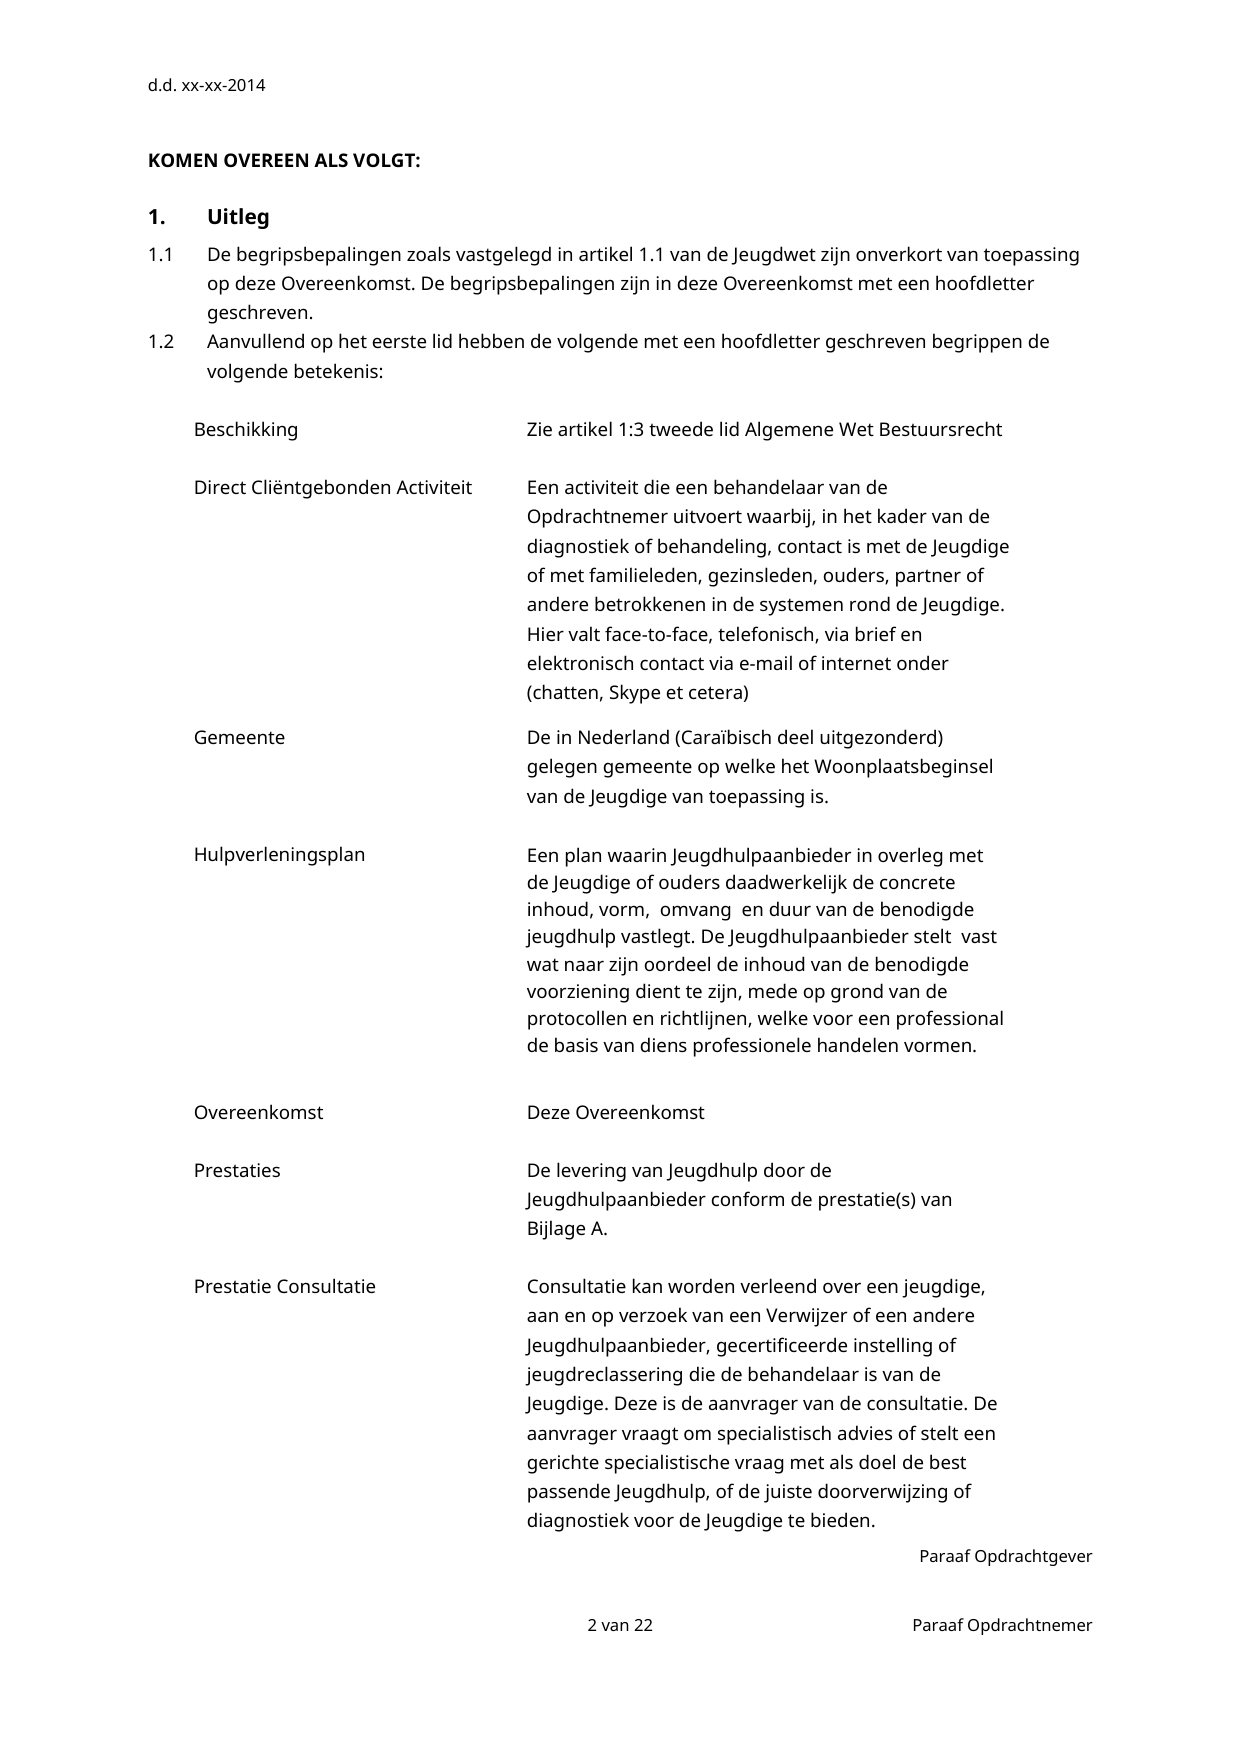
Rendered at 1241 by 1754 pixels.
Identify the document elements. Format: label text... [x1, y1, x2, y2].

table_header Zie artikel 1:3 tweede lid Algemene Wet Bestuursrecht [519, 416, 1017, 474]
list Uitleg [148, 202, 1092, 230]
table_cell Een plan waarin Jeugdhulpaanbieder in overleg met de Jeugdige of ouders daadwerkelijk de concrete inhoud, vorm, omvang en duur van de benodigde jeugdhulp vastlegt. De Jeugdhulpaanbieder stelt vast wat naar zijn oordeel de inhoud van de benodigde voorziening dient te zijn, mede op grond van de protocollen en richtlijnen, welke voor een professional de basis van diens professionele handelen vormen. [519, 841, 1017, 1099]
table_cell Direct Cliëntgebonden Activiteit [186, 475, 519, 724]
table_cell Consultatie kan worden verleend over een jeugdige, aan en op verzoek van een Verwijzer of een andere Jeugdhulpaanbieder, gecertificeerde instelling of jeugdreclassering die de behandelaar is van de Jeugdige. Deze is de aanvrager van de consultatie. De aanvrager vraagt om specialistisch advies of stelt een gerichte specialistische vraag met als doel de best passende Jeugdhulp, of de juiste doorverwijzing of diagnostiek voor de Jeugdige te bieden. [519, 1274, 1017, 1536]
table_cell Een activiteit die een behandelaar van de Opdrachtnemer uitvoert waarbij, in het kader van de diagnostiek of behandeling, contact is met de Jeugdige of met familieleden, gezinsleden, ouders, partner of andere betrokkenen in de systemen rond de Jeugdige. Hier valt face-to-face, telefonisch, via brief en elektronisch contact via e-mail of internet onder (chatten, Skype et cetera) [519, 475, 1017, 724]
table_cell De in Nederland (Caraïbisch deel uitgezonderd) gelegen gemeente op welke het Woonplaatsbeginsel van de Jeugdige van toepassing is. [519, 725, 1017, 841]
table_cell Gemeente [186, 725, 519, 841]
table_cell Hulpverleningsplan [186, 841, 519, 1099]
table_header Beschikking [186, 416, 519, 474]
table_cell Overeenkomst [186, 1099, 519, 1157]
table_cell Deze Overeenkomst [519, 1099, 1017, 1157]
text KOMEN OVEREEN ALS VOLGT: [148, 148, 1092, 173]
list De begripsbepalingen zoals vastgelegd in artikel 1.1 van de Jeugdwet zijn onverkort van toepassing op deze Overeenkomst. De begripsbepalingen zijn in deze Overeenkomst met een hoofdletter geschreven. [148, 241, 1092, 325]
table_cell De levering van Jeugdhulp door de Jeugdhulpaanbieder conform de prestatie(s) van Bijlage A. [519, 1157, 1017, 1273]
list Aanvullend op het eerste lid hebben de volgende met een hoofdletter geschreven begrippen de volgende betekenis: [148, 329, 1092, 383]
table_cell Prestaties [186, 1157, 519, 1273]
table_cell Prestatie Consultatie [186, 1274, 519, 1536]
